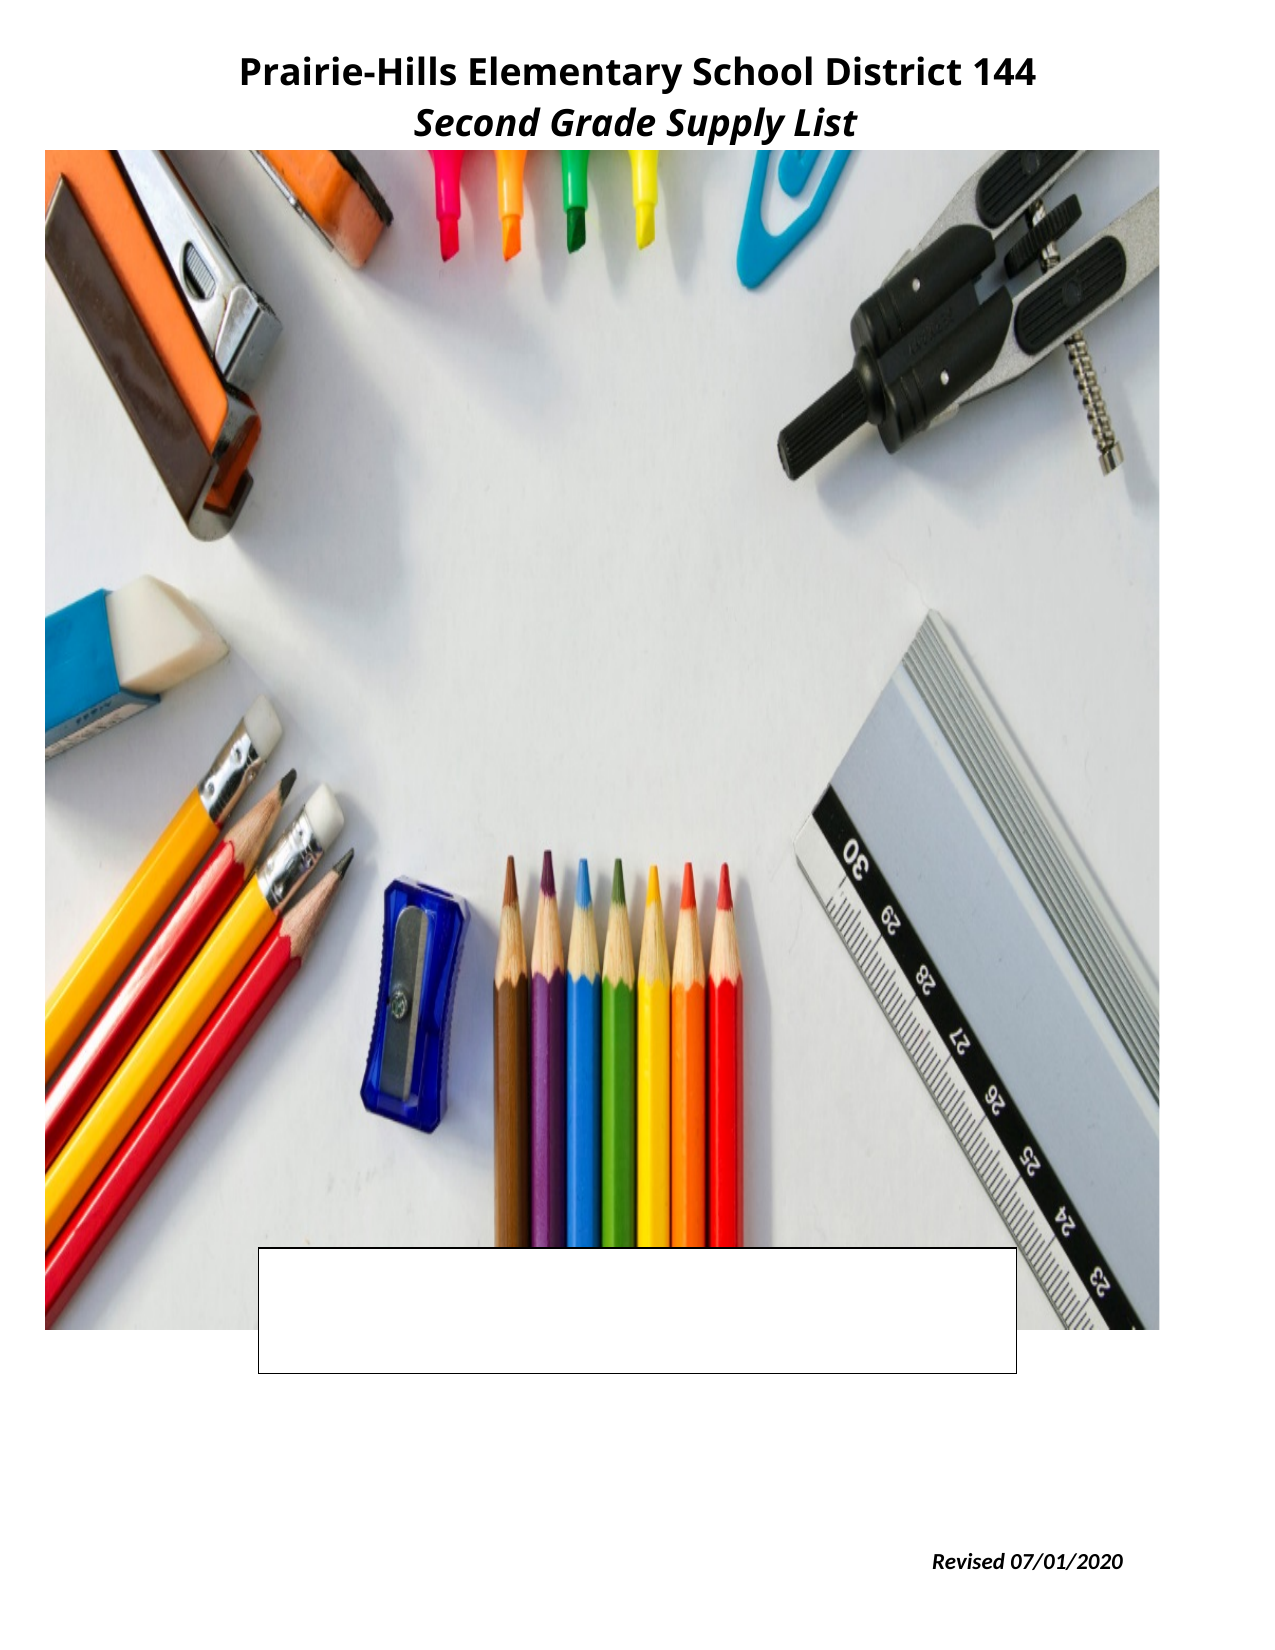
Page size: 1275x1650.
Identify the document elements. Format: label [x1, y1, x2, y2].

picture [760, 150, 836, 238]
picture [45, 150, 1160, 1330]
